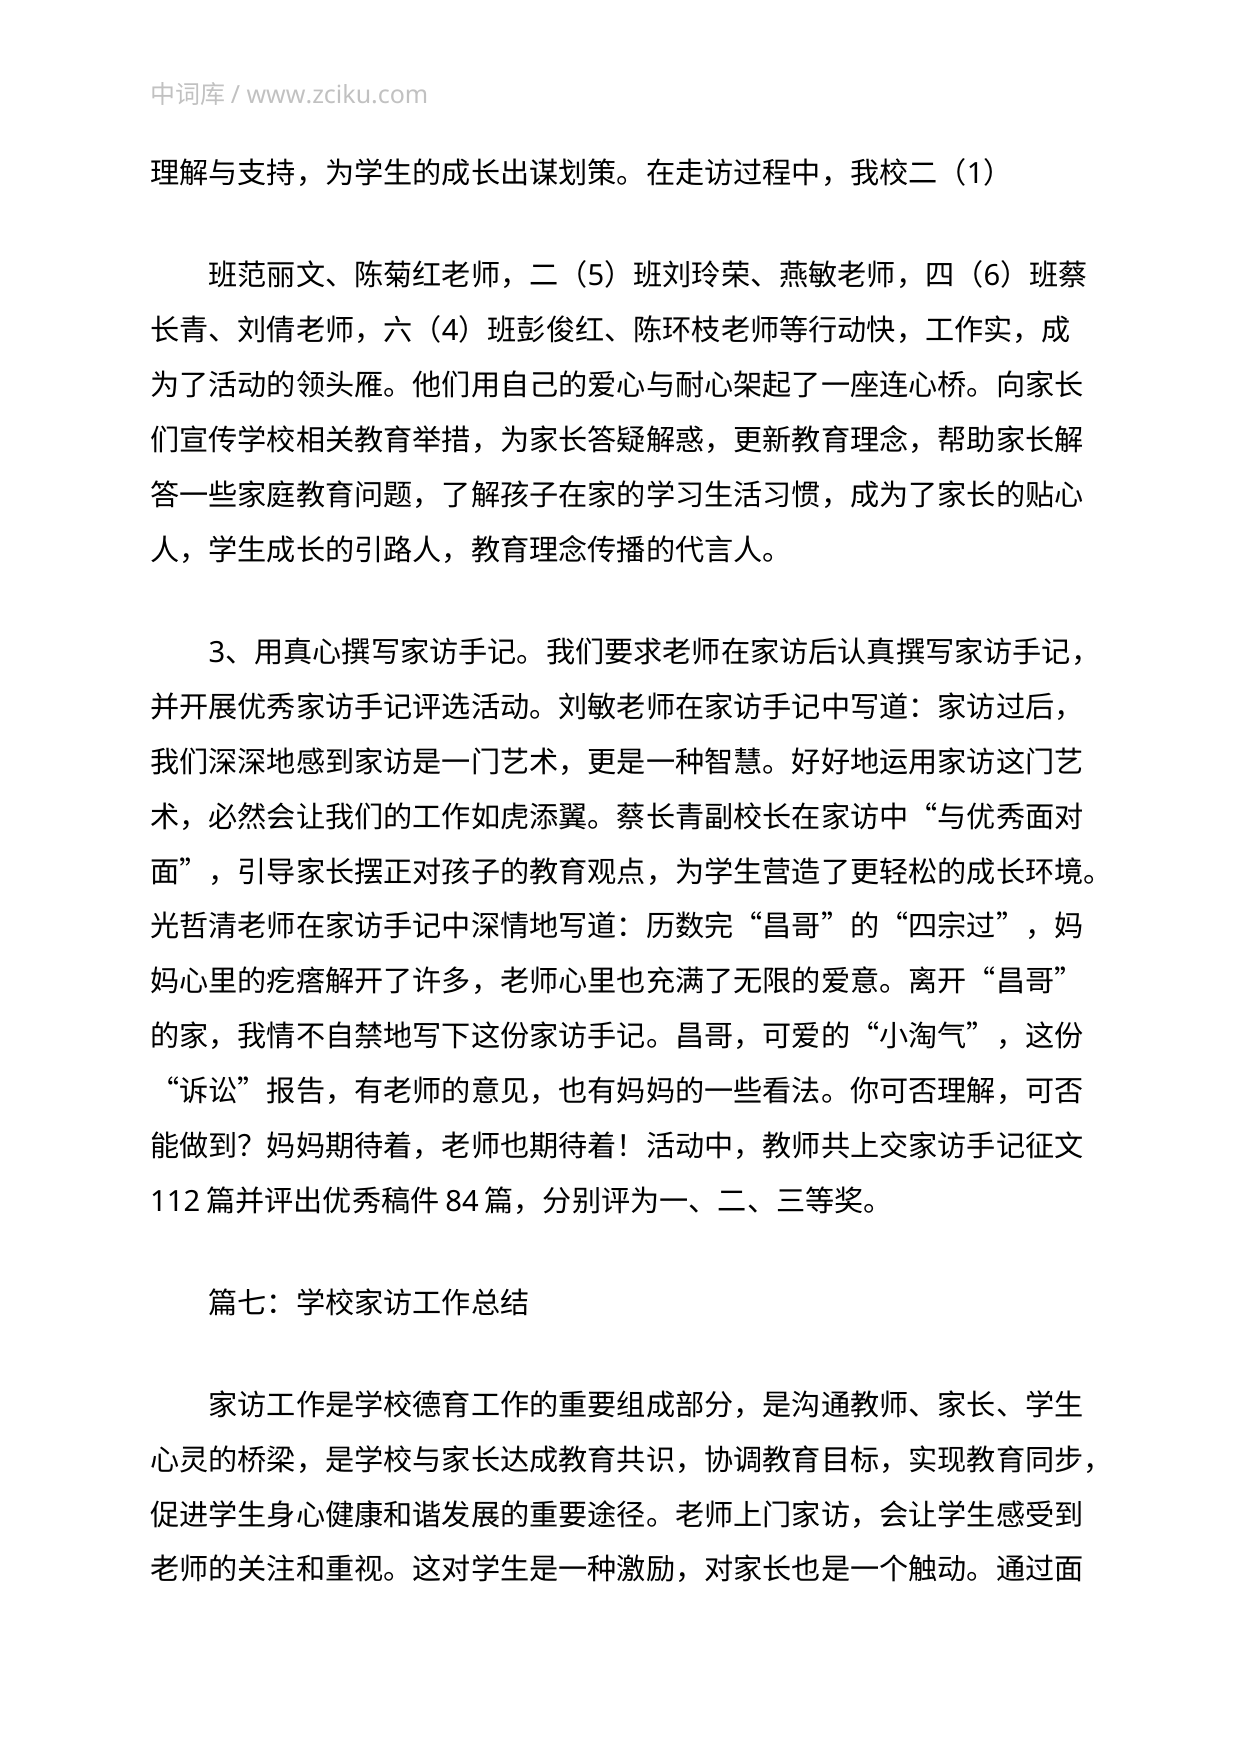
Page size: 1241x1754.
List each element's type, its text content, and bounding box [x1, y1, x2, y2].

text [150, 150, 1090, 192]
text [150, 1381, 1090, 1588]
text 篇七：学校家访工作总结 [150, 1279, 1090, 1322]
text 3、用真心撰写家访手记。我们要求老师在家访后认真撰写家访手记，并开展优秀家访手记评选活动。刘敏老师在家访手记中写道：家访过后，我们深深地感到家访是一门艺术，更是一种智慧。好好地运用家访这门艺术，必然会让我们的工作如虎添翼。蔡长青副校长在家访中“与优秀面对面”，引导家长摆正对孩子的教育观点，为学生营造了更轻松的成长环境。光哲清老师在家访手记中深情地写道：历数完“昌哥”的“四宗过”，妈妈心里的疙瘩解开了许多，老师心里也充满了无限的爱意。离开“昌哥”的家，我情不自禁地写下这份家访手记。昌哥，可爱的“小淘气”，这份“诉讼”报告，有老师的意见，也有妈妈的一些看法。你可否理解，可否能做到？妈妈期待着，老师也期待着！活动中，教师共上交家访手记征文112篇并评出优秀稿件84篇，分别评为一、二、三等奖。 [150, 628, 1090, 1220]
text 班范丽文、陈菊红老师，二（5）班刘玲荣、燕敏老师，四（6）班蔡长青、刘倩老师，六（4）班彭俊红、陈环枝老师等行动快，工作实，成为了活动的领头雁。他们用自己的爱心与耐心架起了一座连心桥。向家长们宣传学校相关教育举措，为家长答疑解惑，更新教育理念，帮助家长解答一些家庭教育问题，了解孩子在家的学习生活习惯，成为了家长的贴心人，学生成长的引路人，教育理念传播的代言人。 [150, 252, 1090, 569]
